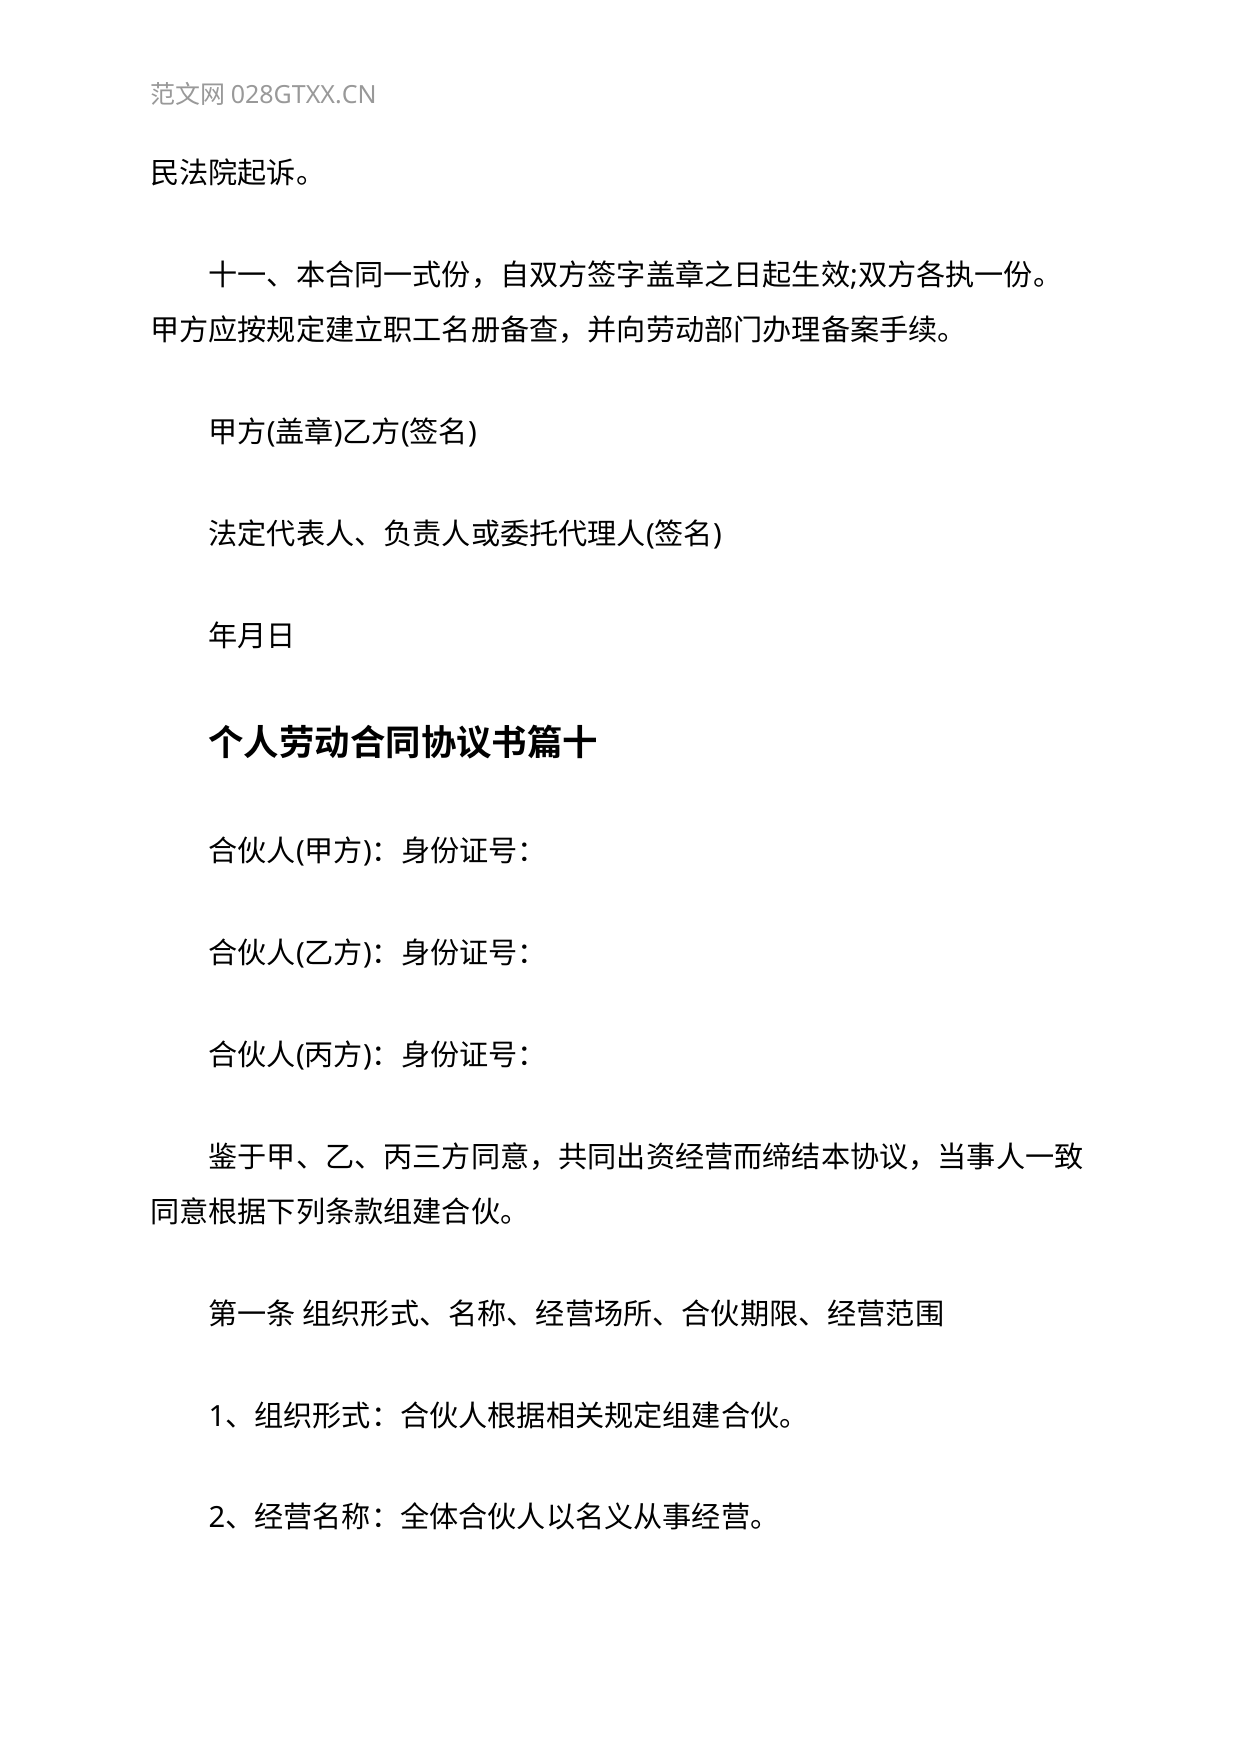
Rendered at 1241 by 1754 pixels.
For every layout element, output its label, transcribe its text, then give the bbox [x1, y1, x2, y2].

text 合伙人(丙方)：身份证号： [150, 1032, 1090, 1074]
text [150, 150, 1090, 192]
text 甲方(盖章)乙方(签名) [150, 408, 1090, 451]
text 十一、本合同一式份，自双方签字盖章之日起生效;双方各执一份。甲方应按规定建立职工名册备查，并向劳动部门办理备案手续。 [150, 252, 1090, 349]
text 法定代表人、负责人或委托代理人(签名) [150, 511, 1090, 553]
text 年月日 [150, 612, 1090, 655]
text 2、经营名称：全体合伙人以名义从事经营。 [150, 1494, 1090, 1536]
text 鉴于甲、乙、丙三方同意，共同出资经营而缔结本协议，当事人一致同意根据下列条款组建合伙。 [150, 1134, 1090, 1231]
text 合伙人(甲方)：身份证号： [150, 828, 1090, 870]
text 第一条 组织形式、名称、经营场所、合伙期限、经营范围 [150, 1290, 1090, 1333]
text 个人劳动合同协议书篇十 [150, 714, 1090, 766]
text 1、组织形式：合伙人根据相关规定组建合伙。 [150, 1392, 1090, 1434]
text 合伙人(乙方)：身份证号： [150, 930, 1090, 972]
